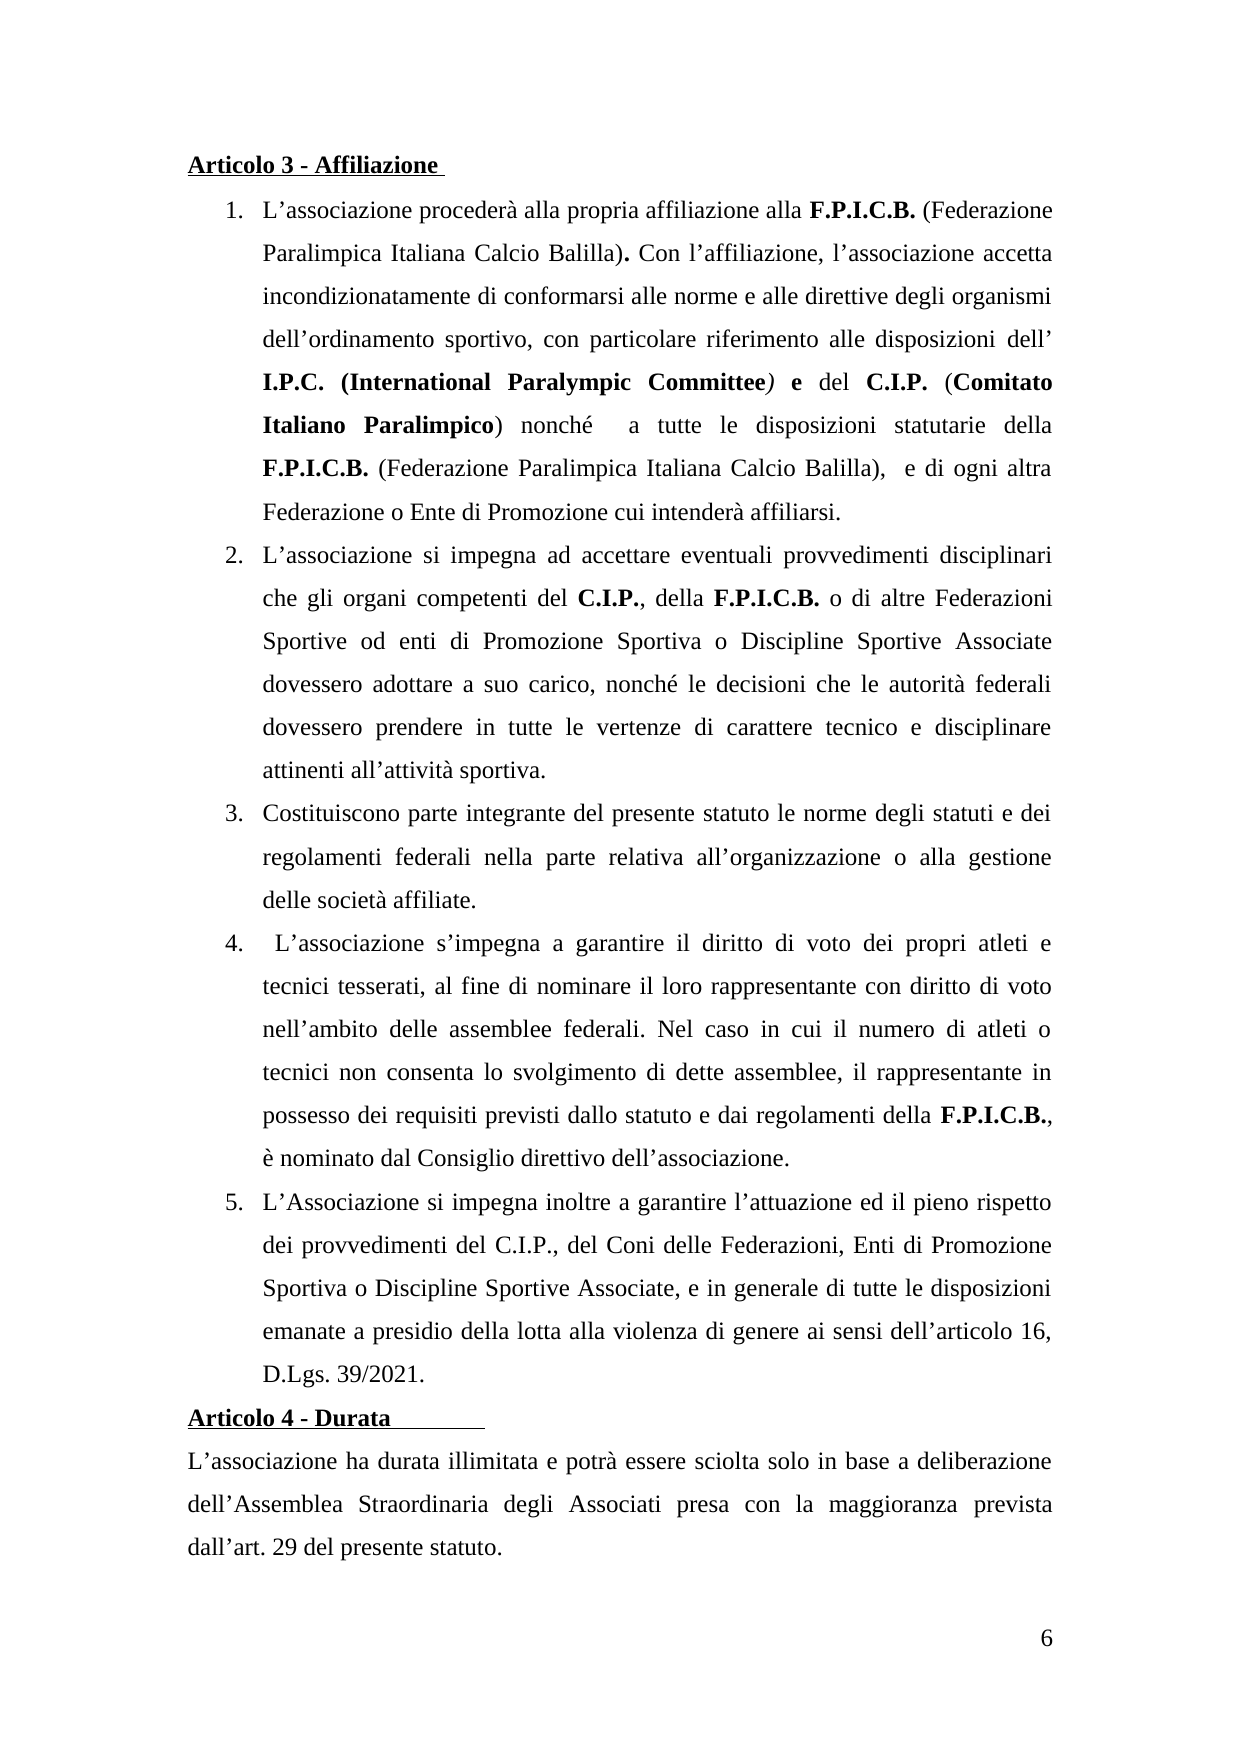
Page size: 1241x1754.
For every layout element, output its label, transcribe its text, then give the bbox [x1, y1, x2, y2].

subtitle Articolo 4 - Durata [187, 1403, 1053, 1431]
list L’associazione si impegna ad accettare eventuali provvedimenti disciplinari che gli organi competenti del C.I.P., della F.P.I.C.B. o di altre Federazioni Sportive od enti di Promozione Sportiva o Discipline Sportive Associate dovessero adottare a suo carico, nonché le decisioni che le autorità federali dovessero prendere in tutte le vertenze di carattere tecnico e disciplinare attinenti all’attività sportiva. [225, 540, 1053, 784]
list L’associazione s’impegna a garantire il diritto di voto dei propri atleti e tecnici tesserati, al fine di nominare il loro rappresentante con diritto di voto nell’ambito delle assemblee federali. Nel caso in cui il numero di atleti o tecnici non consenta lo svolgimento di dette assemblee, il rappresentante in possesso dei requisiti previsti dallo statuto e dai regolamenti della F.P.I.C.B., è nominato dal Consiglio direttivo dell’associazione. [225, 928, 1053, 1172]
text L’associazione ha durata illimitata e potrà essere sciolta solo in base a deliberazione dell’Assemblea Straordinaria degli Associati presa con la maggioranza prevista dall’art. 29 del presente statuto. [187, 1446, 1053, 1561]
list Costituiscono parte integrante del presente statuto le norme degli statuti e dei regolamenti federali nella parte relativa all’organizzazione o alla gestione delle società affiliate. [225, 798, 1053, 913]
list L’associazione procederà alla propria affiliazione alla F.P.I.C.B. (Federazione Paralimpica Italiana Calcio Balilla). Con l’affiliazione, l’associazione accetta incondizionatamente di conformarsi alle norme e alle direttive degli organismi dell’ordinamento sportivo, con particolare riferimento alle disposizioni dell’ I.P.C. (International Paralympic Committee) e del C.I.P. (Comitato Italiano Paralimpico) nonché a tutte le disposizioni statutarie della F.P.I.C.B. (Federazione Paralimpica Italiana Calcio Balilla), e di ogni altra Federazione o Ente di Promozione cui intenderà affiliarsi. [225, 195, 1053, 525]
subtitle Articolo 3 - Affiliazione [187, 150, 1053, 180]
list L’Associazione si impegna inoltre a garantire l’attuazione ed il pieno rispetto dei provvedimenti del C.I.P., del Coni delle Federazioni, Enti di Promozione Sportiva o Discipline Sportive Associate, e in generale di tutte le disposizioni emanate a presidio della lotta alla violenza di genere ai sensi dell’articolo 16, D.Lgs. 39/2021. [225, 1187, 1053, 1388]
